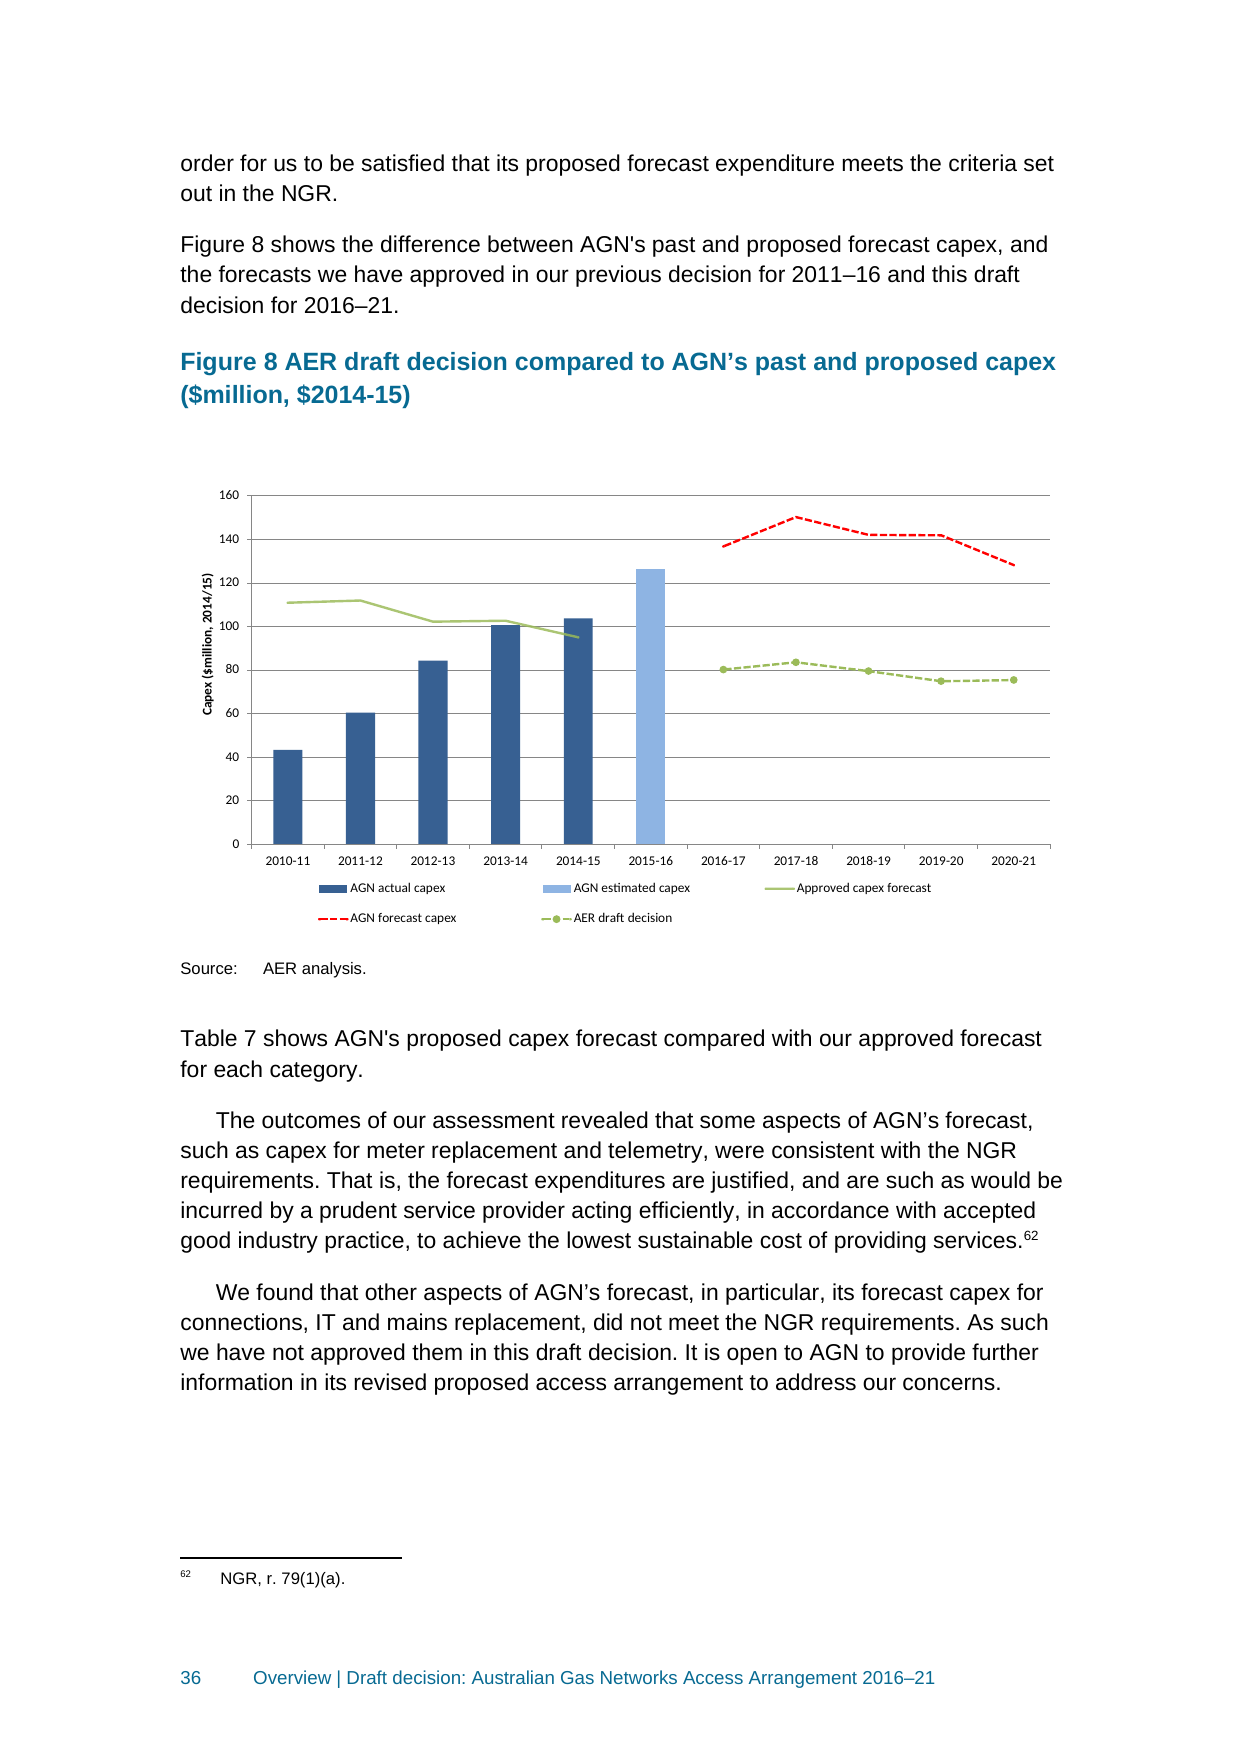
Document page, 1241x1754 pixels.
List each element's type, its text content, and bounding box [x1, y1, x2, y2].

text Source: AER analysis. [180, 959, 1063, 978]
text Table 7 shows AGN's proposed capex forecast compared with our approved forecast for each category. [180, 1025, 1063, 1082]
picture [451, 1674, 455, 1684]
list The outcomes of our assessment revealed that some aspects of AGN’s forecast, such as capex for meter replacement and telemetry, were consistent with the NGR requirements. That is, the forecast expenditures are justified, and are such as would be incurred by a prudent service provider acting efficiently, in accordance with accepted good industry practice, to achieve the lowest sustainable cost of providing services. [180, 1107, 1063, 1254]
list We found that other aspects of AGN’s forecast, in particular, its forecast capex for connections, IT and mains replacement, did not meet the NGR requirements. As such we have not approved them in this draft decision. It is open to AGN to provide further information in its revised proposed access arrangement to address our concerns. [180, 1278, 1063, 1396]
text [180, 150, 1063, 207]
text Figure 8 shows the difference between AGN's past and proposed forecast capex, and the forecasts we have approved in our previous decision for 2011–16 and this draft decision for 2016–21. [180, 231, 1063, 318]
